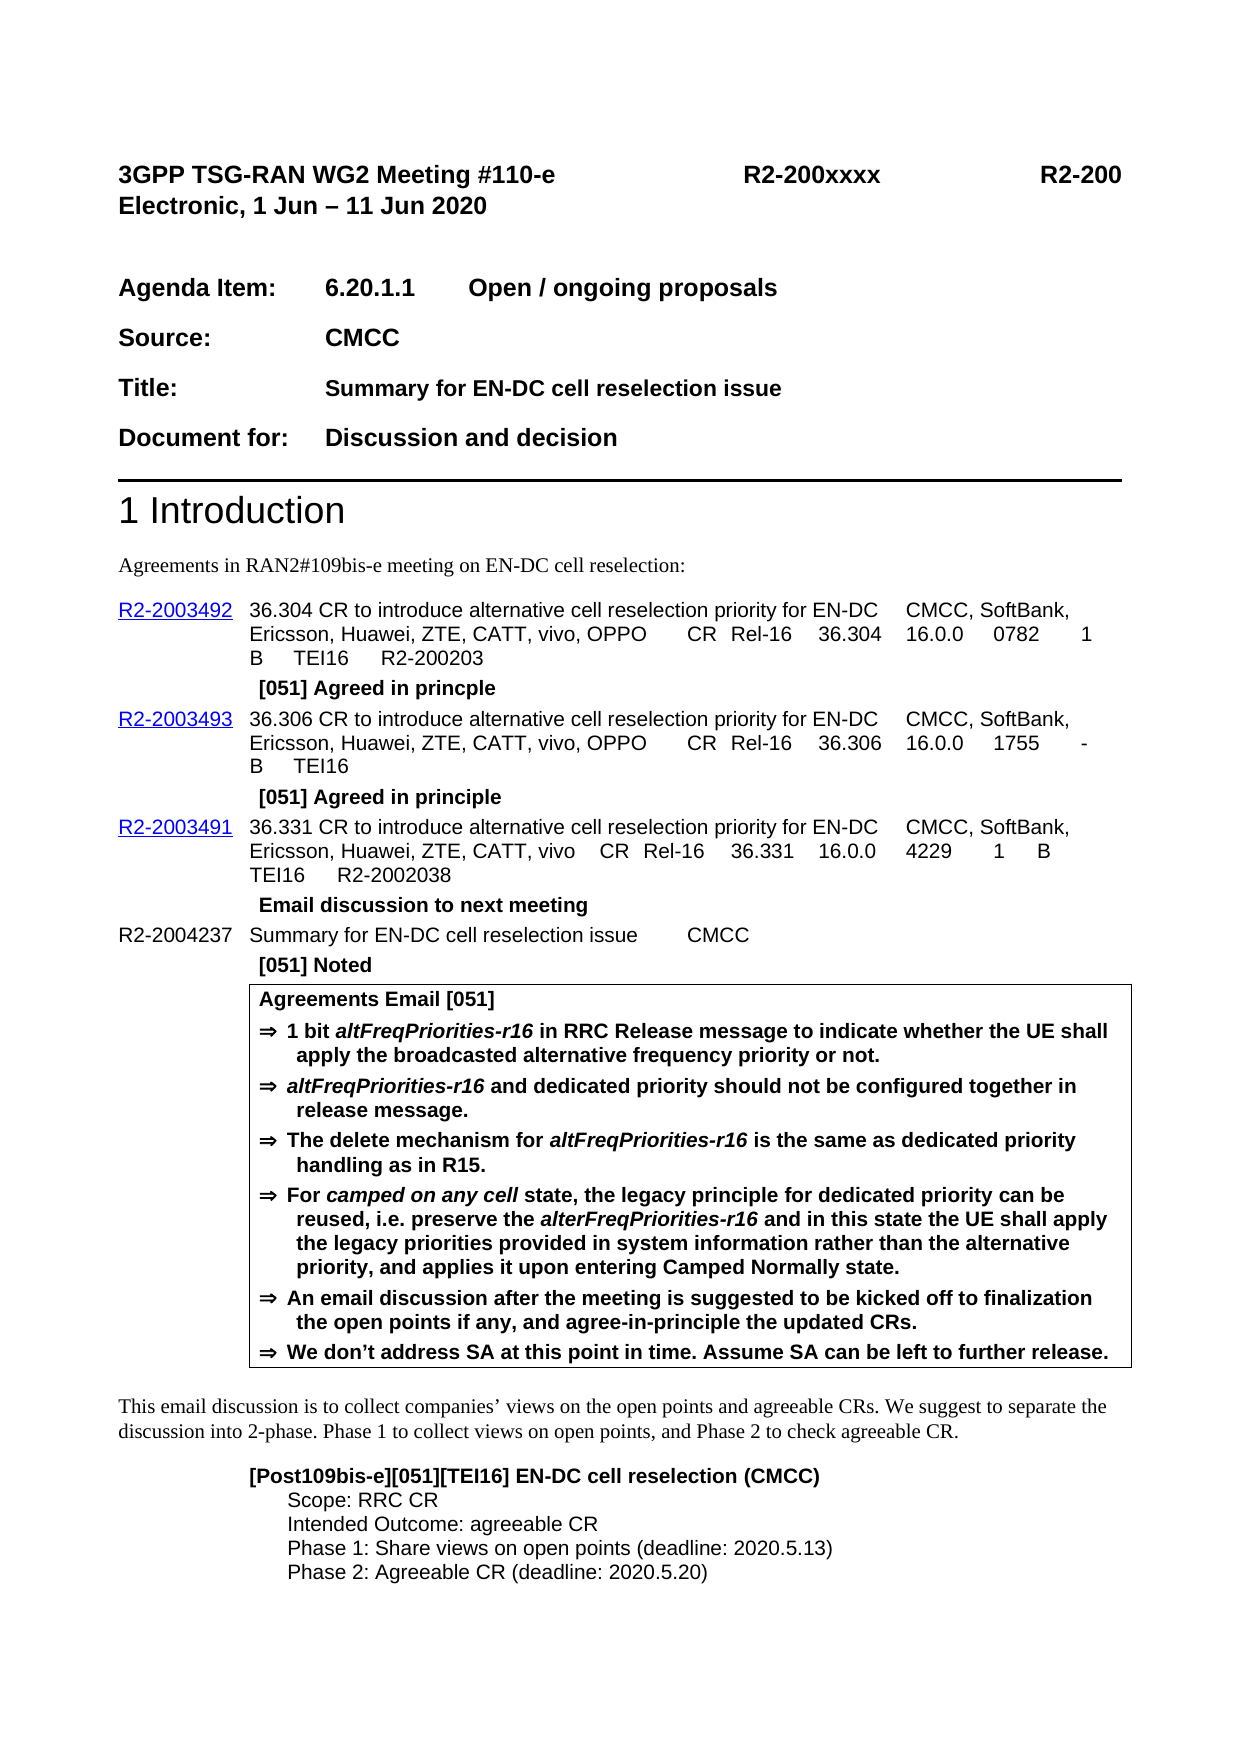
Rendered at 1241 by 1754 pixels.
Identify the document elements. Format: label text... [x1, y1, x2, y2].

text Electronic, 1 Jun – 11 Jun 2020 [118, 191, 1122, 220]
text We don’t address SA at this point in time. Assume SA can be left to further release. [250, 1337, 1131, 1367]
text Scope: RRC CR Intended Outcome: agreeable CR [249, 1488, 1122, 1536]
text [051] Noted [259, 953, 1122, 977]
text [051] Agreed in principle [259, 784, 1122, 808]
text Phase 1: Share views on open points (deadline: 2020.5.13) [249, 1536, 1122, 1560]
text 3GPP TSG-RAN WG2 Meeting #110-e R2-200xxxx R2-200 [118, 160, 1122, 189]
list Agreements Email [051] [250, 985, 1131, 1011]
text This email discussion is to collect companies’ views on the open points and agreeable CRs. We suggest to separate the discussion into 2-phase. Phase 1 to collect views on open points, and Phase 2 to check agreeable CR. [118, 1393, 1122, 1443]
text The delete mechanism for altFreqPriorities-r16 is the same as dedicated priority handling as in R15. [250, 1125, 1131, 1177]
subtitle 1 Introduction [118, 482, 1122, 531]
text [051] Agreed in princple [259, 676, 1122, 700]
text R2-2003491 36.331 CR to introduce alternative cell reselection priority for EN-DC CMCC, SoftBank, Ericsson, Huawei, ZTE, CATT, vivo CR Rel-16 36.331 16.0.0 4229 1 B TEI16 R2-2002038 [118, 815, 1122, 887]
text For camped on any cell state, the legacy principle for dedicated priority can be reused, i.e. preserve the alterFreqPriorities-r16 and in this state the UE shall apply the legacy priorities provided in system information rather than the alternative priority, and applies it upon entering Camped Normally state. [250, 1180, 1131, 1279]
text Source: CMCC [118, 323, 1122, 352]
text Document for: Discussion and decision [118, 423, 1122, 451]
text Email discussion to next meeting [259, 893, 1122, 917]
text [Post109bis-e][051][TEI16] EN-DC cell reselection (CMCC) [249, 1464, 1122, 1488]
text Phase 2: Agreeable CR (deadline: 2020.5.20) [249, 1560, 1122, 1608]
text Title: Summary for EN-DC cell reselection issue [118, 373, 1122, 402]
text R2-2003493 36.306 CR to introduce alternative cell reselection priority for EN-DC CMCC, SoftBank, Ericsson, Huawei, ZTE, CATT, vivo, OPPO CR Rel-16 36.306 16.0.0 1755 - B TEI16 [118, 706, 1122, 778]
text R2-2003492 36.304 CR to introduce alternative cell reselection priority for EN-DC CMCC, SoftBank, Ericsson, Huawei, ZTE, CATT, vivo, OPPO CR Rel-16 36.304 16.0.0 0782 1 B TEI16 R2-200203 [118, 598, 1122, 670]
text 1 bit altFreqPriorities-r16 in RRC Release message to indicate whether the UE shall apply the broadcasted alternative frequency priority or not. [250, 1016, 1131, 1067]
text altFreqPriorities-r16 and dedicated priority should not be configured together in release message. [250, 1070, 1131, 1122]
text Agreements in RAN2#109bis-e meeting on EN-DC cell reselection: [118, 553, 1122, 577]
text Agenda Item: 6.20.1.1 Open / ongoing proposals [118, 273, 1122, 302]
text R2-2004237 Summary for EN-DC cell reselection issue CMCC [118, 923, 1122, 947]
text An email discussion after the meeting is suggested to be kicked off to finalization the open points if any, and agree-in-principle the updated CRs. [250, 1282, 1131, 1334]
